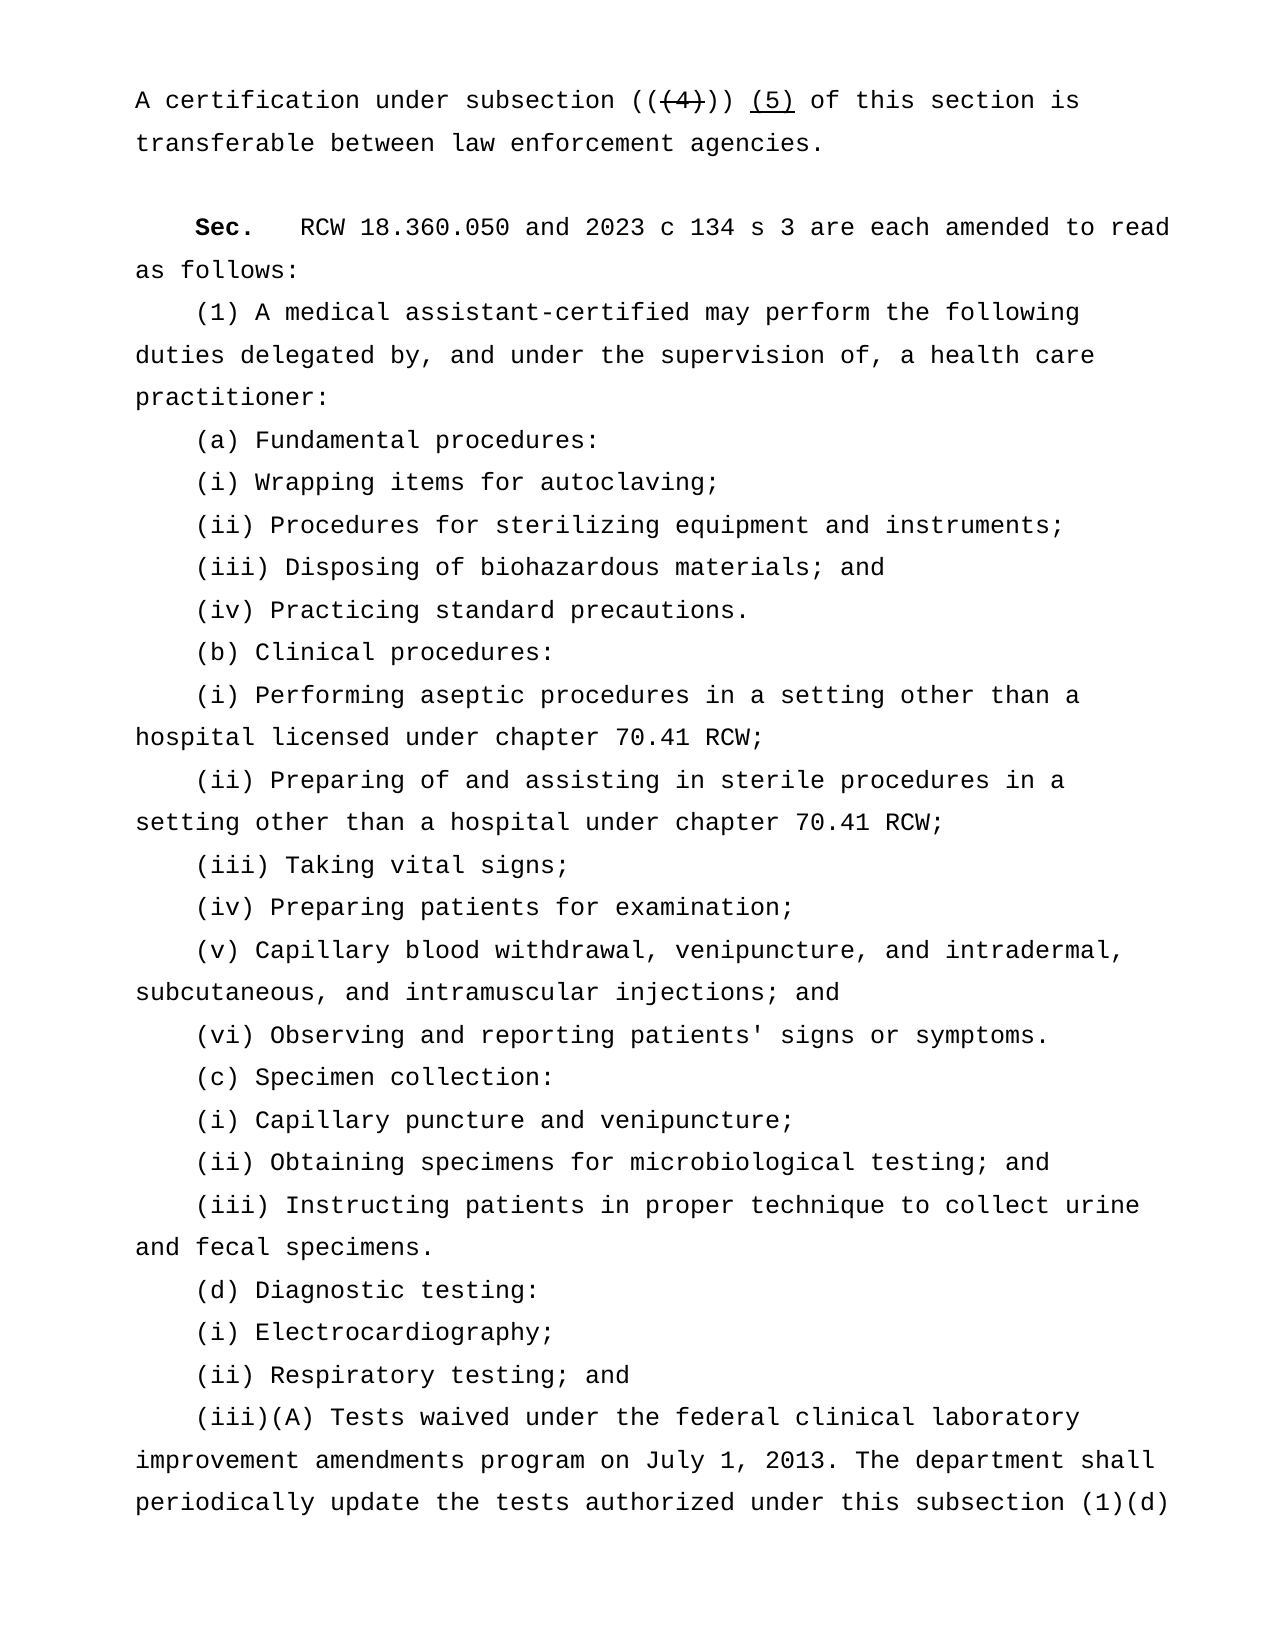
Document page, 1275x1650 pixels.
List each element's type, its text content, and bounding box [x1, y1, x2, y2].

text (i) Performing aseptic procedures in a setting other than a hospital licensed under chapter 70.41 RCW; [135, 669, 1170, 754]
text (c) Specimen collection: [135, 1052, 1170, 1094]
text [135, 75, 1170, 160]
text (ii) Respiratory testing; and [135, 1349, 1170, 1392]
text (iv) Preparing patients for examination; [135, 882, 1170, 924]
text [135, 1392, 1170, 1519]
text (d) Diagnostic testing: [135, 1264, 1170, 1307]
text (vi) Observing and reporting patients' signs or symptoms. [135, 1009, 1170, 1052]
text (i) Wrapping items for autoclaving; [135, 457, 1170, 499]
text (iii) Taking vital signs; [135, 839, 1170, 882]
text (ii) Preparing of and assisting in sterile procedures in a setting other than a hospital under chapter 70.41 RCW; [135, 754, 1170, 839]
text (iii) Instructing patients in proper technique to collect urine and fecal specimens. [135, 1179, 1170, 1264]
text (a) Fundamental procedures: [135, 414, 1170, 457]
text (b) Clinical procedures: [135, 627, 1170, 669]
text (iv) Practicing standard precautions. [135, 584, 1170, 627]
text (iii) Disposing of biohazardous materials; and [135, 542, 1170, 584]
text (ii) Procedures for sterilizing equipment and instruments; [135, 499, 1170, 542]
text (v) Capillary blood withdrawal, venipuncture, and intradermal, subcutaneous, and intramuscular injections; and [135, 924, 1170, 1009]
text (i) Electrocardiography; [135, 1307, 1170, 1349]
text Sec. RCW 18.360.050 and 2023 c 134 s 3 are each amended to read as follows: [135, 202, 1170, 287]
text (ii) Obtaining specimens for microbiological testing; and [135, 1137, 1170, 1179]
text (1) A medical assistant-certified may perform the following duties delegated by, and under the supervision of, a health care practitioner: [135, 287, 1170, 414]
text (i) Capillary puncture and venipuncture; [135, 1094, 1170, 1137]
